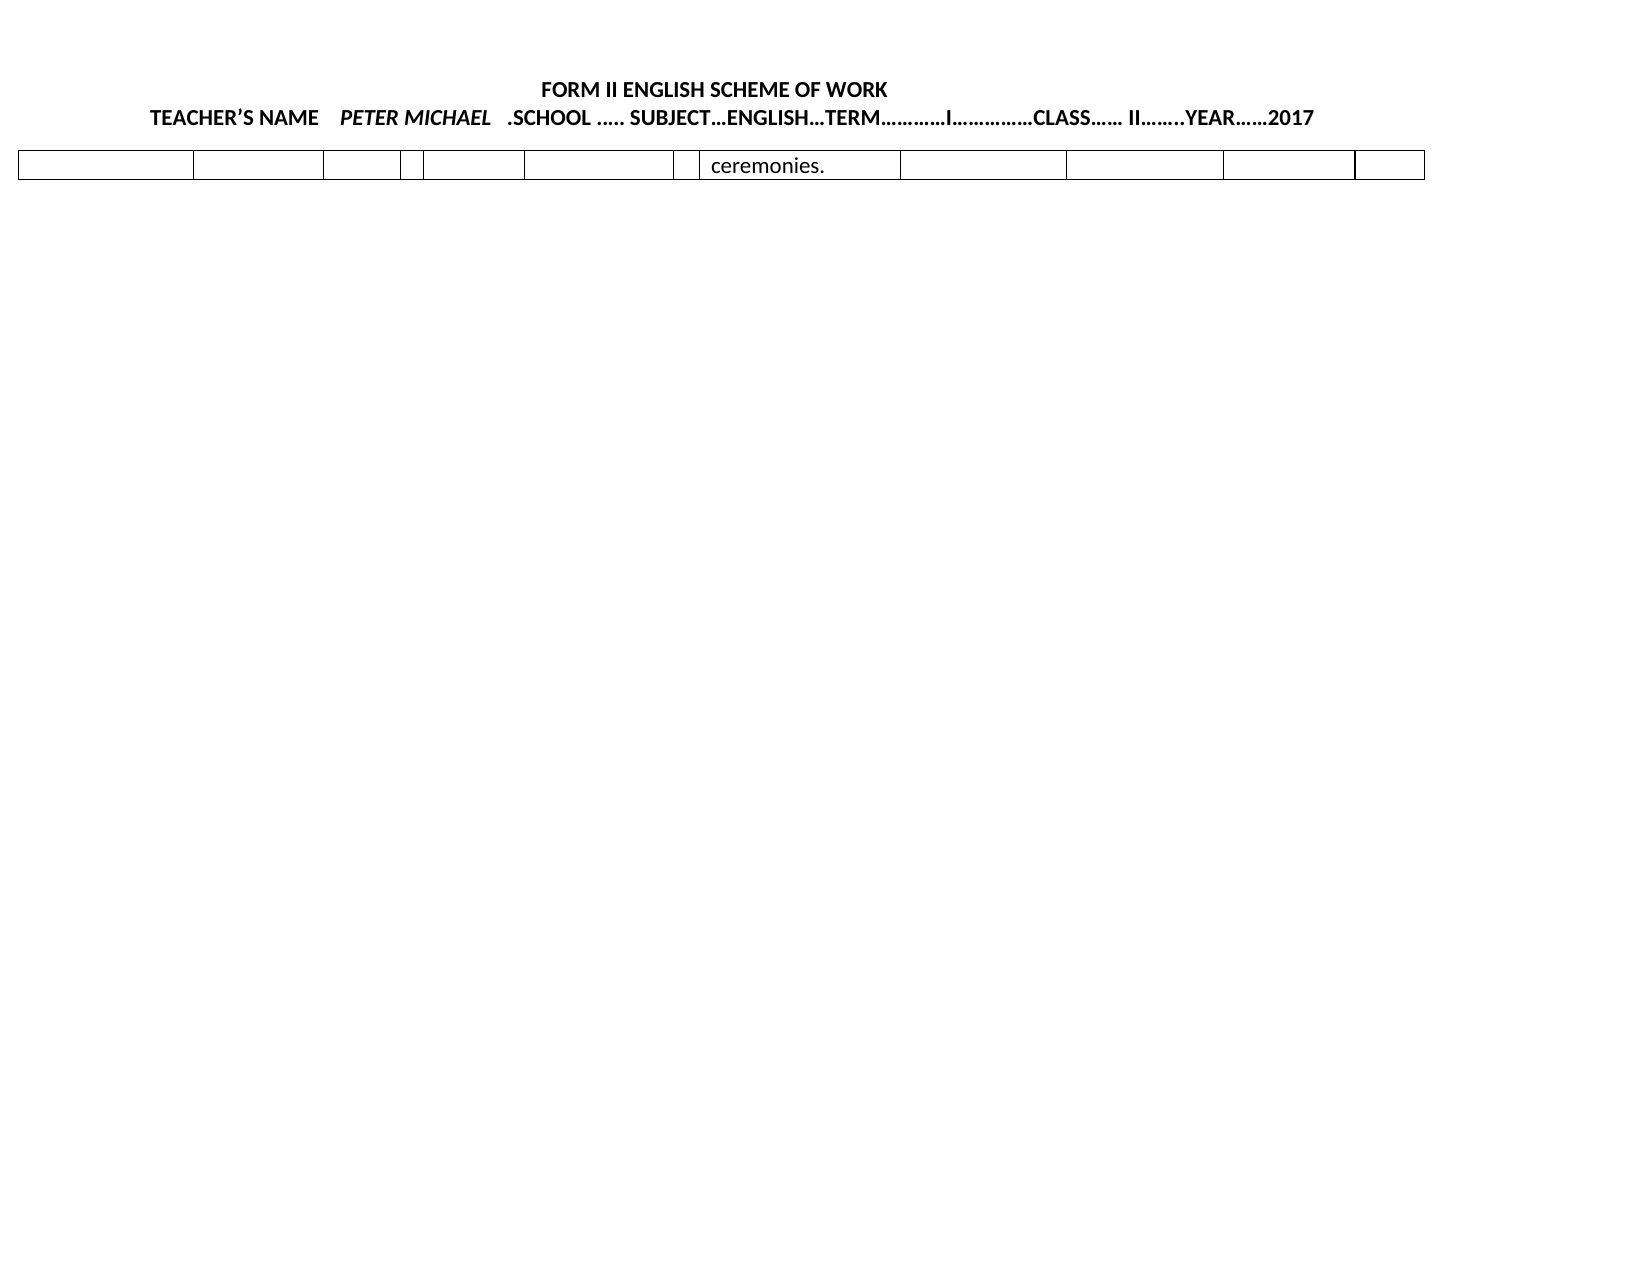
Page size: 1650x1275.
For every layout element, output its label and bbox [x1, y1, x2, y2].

table_cell [194, 151, 323, 179]
table_cell [1067, 151, 1223, 179]
table_cell [1224, 151, 1354, 179]
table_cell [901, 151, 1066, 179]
table_cell [674, 151, 699, 179]
table_cell [525, 151, 673, 179]
table_cell [19, 151, 193, 179]
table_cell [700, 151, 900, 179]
table_cell [424, 151, 524, 179]
table_cell [1356, 151, 1424, 179]
table_cell [401, 151, 423, 179]
table_cell [324, 151, 400, 179]
